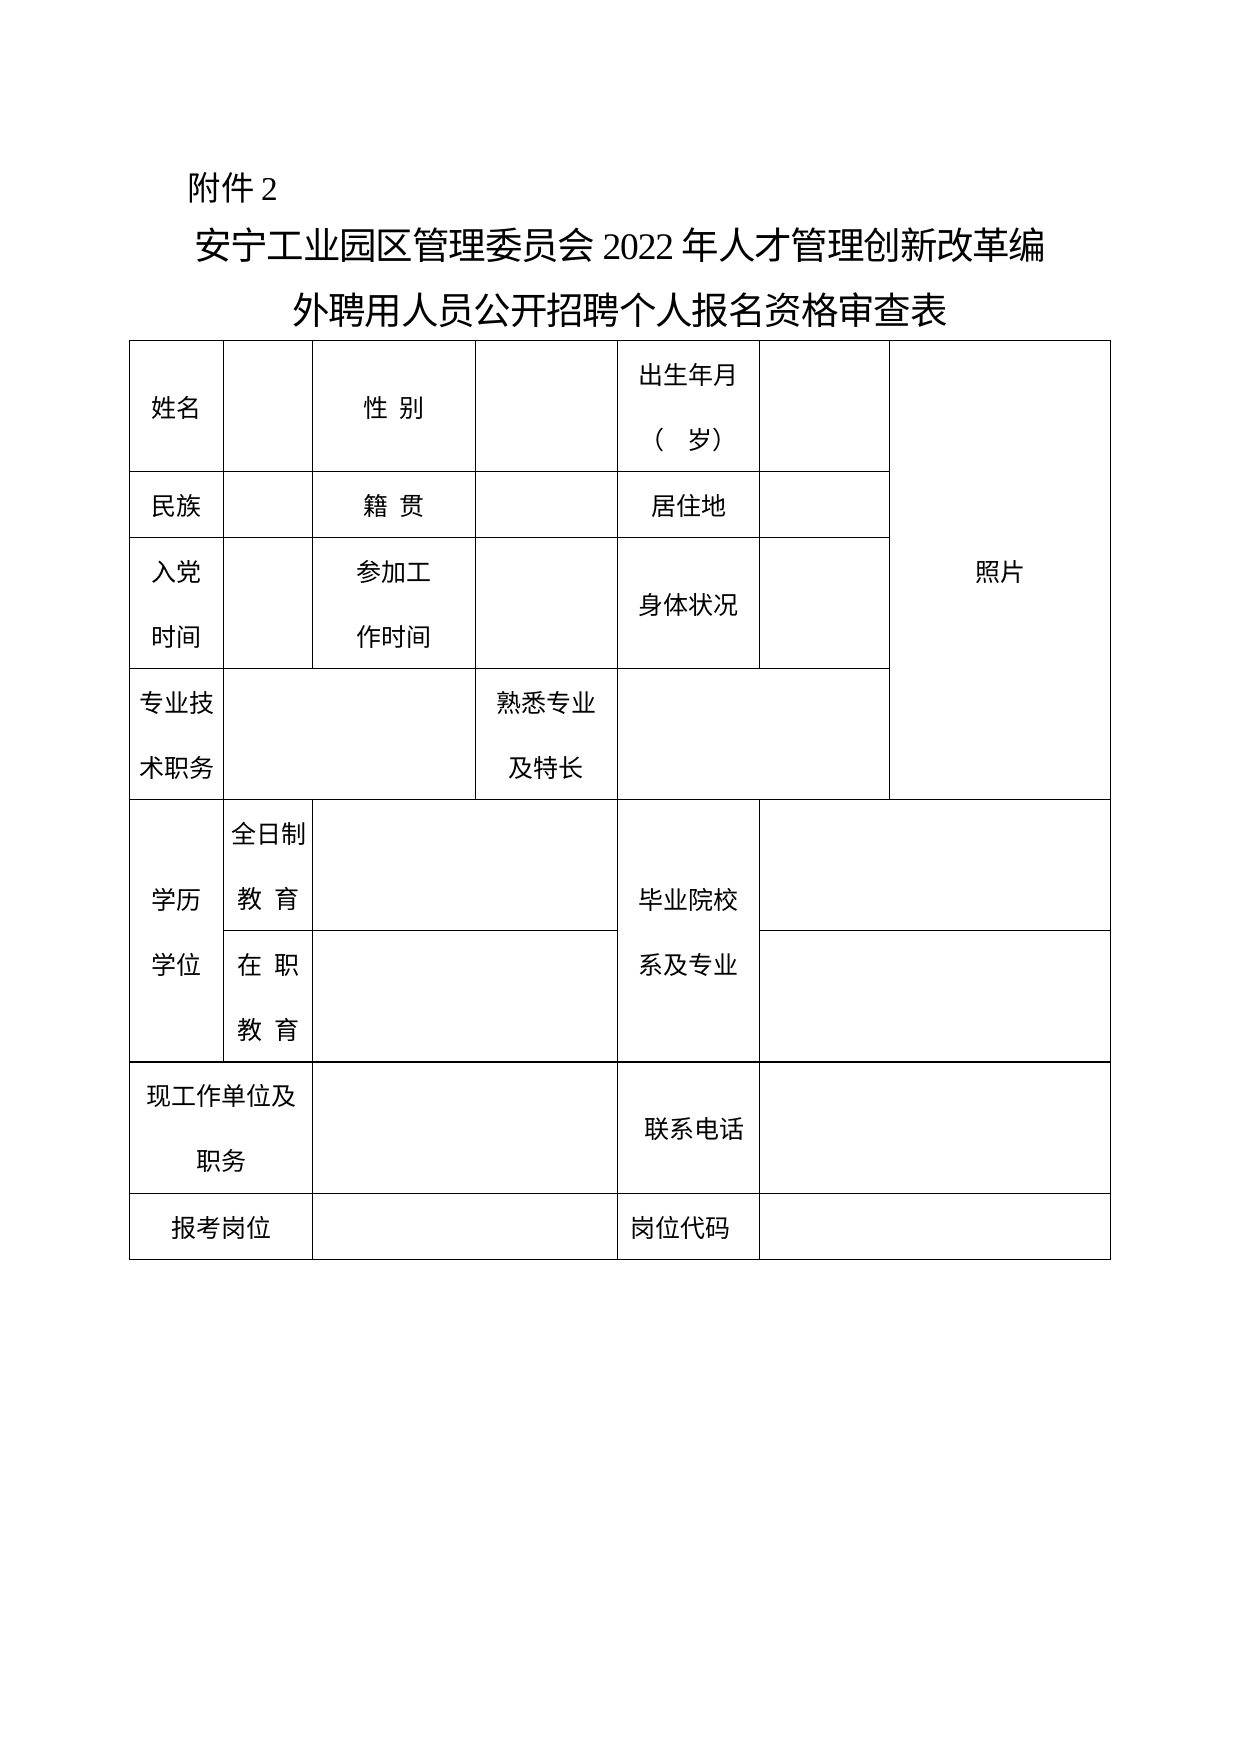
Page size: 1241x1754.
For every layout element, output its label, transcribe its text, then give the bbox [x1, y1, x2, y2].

table_cell 熟悉专业 及特长 [476, 669, 617, 799]
table_cell [760, 472, 889, 537]
table_header 出生年月 （ 岁） [618, 341, 759, 471]
table_cell [313, 800, 617, 930]
table_cell [760, 1194, 1110, 1259]
table_header 姓名 [130, 341, 223, 471]
table_cell [476, 538, 617, 668]
table_cell 报考岗位 [130, 1194, 312, 1259]
table_cell 参加工 作时间 [313, 538, 475, 668]
table_cell [224, 538, 312, 668]
table_header 照片 [890, 341, 1110, 799]
table_header [476, 341, 617, 471]
table_cell [313, 1063, 617, 1192]
table_cell [760, 1063, 1110, 1192]
table_cell 民族 [130, 472, 223, 537]
table_cell 在 职 教 育 [224, 931, 312, 1061]
table_cell 毕业院校 系及专业 [618, 800, 759, 1061]
table_cell 现工作单位及 职务 [130, 1063, 312, 1192]
table_cell [313, 1194, 617, 1259]
table_cell [760, 931, 1110, 1061]
table_cell 联系电话 [618, 1063, 759, 1192]
text 附件2 [187, 162, 1053, 210]
table_cell 籍 贯 [313, 472, 475, 537]
table_cell 入党 时间 [130, 538, 223, 668]
table_cell [313, 931, 617, 1061]
table_cell 专业技术职务 [130, 669, 223, 799]
table_cell 学历 学位 [130, 800, 223, 1061]
table_cell [618, 669, 889, 799]
table_cell 身体状况 [618, 538, 759, 668]
table_cell [476, 472, 617, 537]
text 安宁工业园区管理委员会2022年人才管理创新改革编外聘用人员公开招聘个人报名资格审查表 [187, 210, 1053, 340]
table_cell 居住地 [618, 472, 759, 537]
table_cell [760, 800, 1110, 930]
table_cell [224, 472, 312, 537]
table_header [760, 341, 889, 471]
table_header [224, 341, 312, 471]
table_cell 全日制 教 育 [224, 800, 312, 930]
table_cell [224, 669, 475, 799]
table_cell 岗位代码 [618, 1194, 759, 1259]
table_cell [760, 538, 889, 668]
table_header 性 别 [313, 341, 475, 471]
